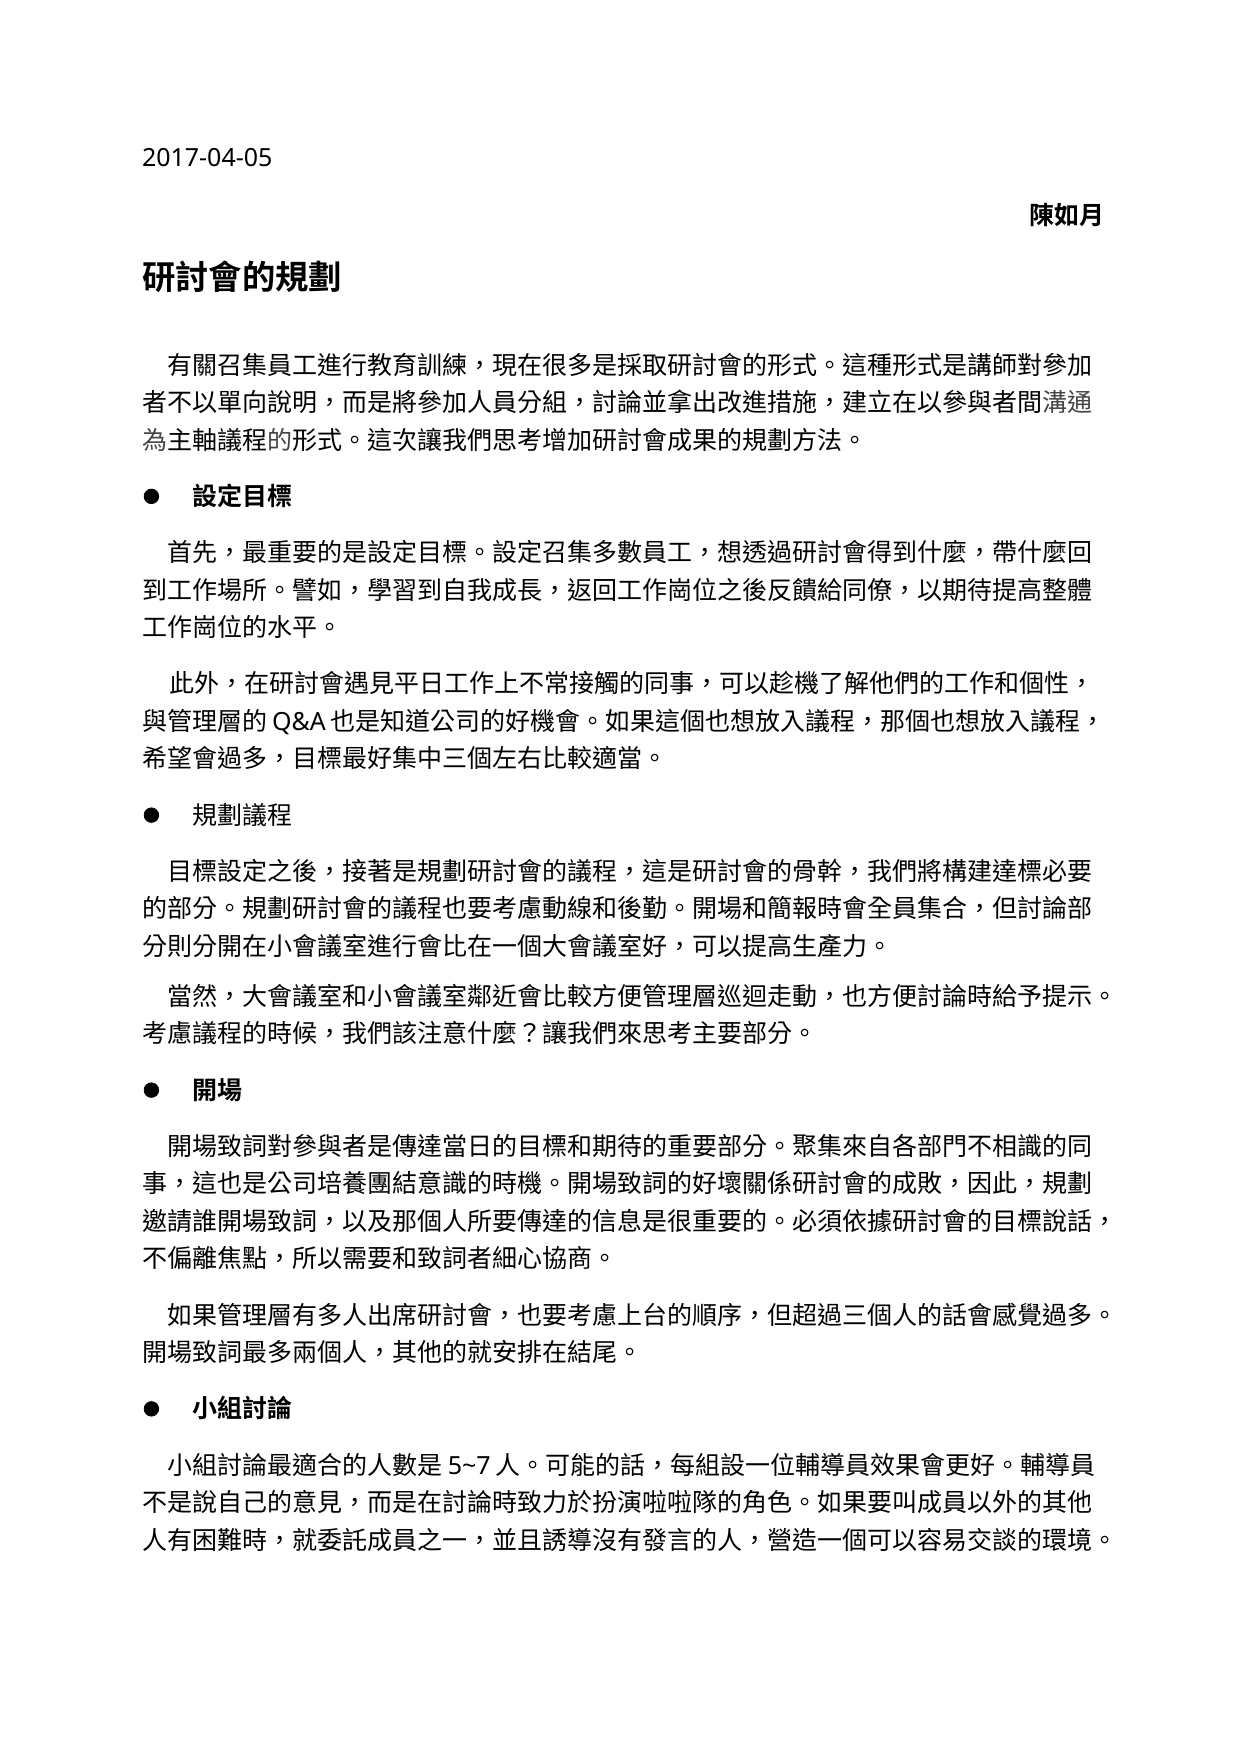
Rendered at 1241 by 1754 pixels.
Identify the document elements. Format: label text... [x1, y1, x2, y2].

text 2017-04-05 [142, 138, 1104, 176]
list 設定目標 [142, 476, 1104, 513]
text 小組討論最適合的人數是5~7人。可能的話，每組設一位輔導員效果會更好。輔導員不是說自己的意見，而是在討論時致力於扮演啦啦隊的角色。如果要叫成員以外的其他人有困難時，就委託成員之一，並且誘導沒有發言的人，營造一個可以容易交談的環境。 [142, 1444, 1104, 1557]
text 陳如月 [167, 194, 1104, 232]
text 開場致詞對參與者是傳達當日的目標和期待的重要部分。聚集來自各部門不相識的同事，這也是公司培養團結意識的時機。開場致詞的好壞關係研討會的成敗，因此，規劃邀請誰開場致詞，以及那個人所要傳達的信息是很重要的。必須依據研討會的目標說話，不偏離焦點，所以需要和致詞者細心協商。 [142, 1126, 1104, 1276]
text 目標設定之後，接著是規劃研討會的議程，這是研討會的骨幹，我們將構建達標必要的部分。規劃研討會的議程也要考慮動線和後勤。開場和簡報時會全員集合，但討論部分則分開在小會議室進行會比在一個大會議室好，可以提高生產力。 [142, 851, 1104, 963]
text 有關召集員工進行教育訓練，現在很多是採取研討會的形式。這種形式是講師對參加者不以單向說明，而是將參加人員分組，討論並拿出改進措施，建立在以參與者間溝通為主軸議程的形式。這次讓我們思考增加研討會成果的規劃方法。 [142, 344, 1104, 457]
text 當然，大會議室和小會議室鄰近會比較方便管理層巡迴走動，也方便討論時給予提示。考慮議程的時候，我們該注意什麼？讓我們來思考主要部分。 [142, 976, 1104, 1051]
text 如果管理層有多人出席研討會，也要考慮上台的順序，但超過三個人的話會感覺過多。開場致詞最多兩個人，其他的就安排在結尾。 [142, 1294, 1104, 1369]
list 規劃議程 [142, 794, 1104, 832]
text 此外，在研討會遇見平日工作上不常接觸的同事，可以趁機了解他們的工作和個性，與管理層的Q&A也是知道公司的好機會。如果這個也想放入議程，那個也想放入議程，希望會過多，目標最好集中三個左右比較適當。 [142, 663, 1104, 776]
text 首先，最重要的是設定目標。設定召集多數員工，想透過研討會得到什麼，帶什麼回到工作場所。譬如，學習到自我成長，返回工作崗位之後反饋給同僚，以期待提高整體工作崗位的水平。 [142, 532, 1104, 644]
list 開場 [142, 1069, 1104, 1107]
list 小組討論 [142, 1388, 1104, 1426]
text 研討會的規劃 [142, 251, 1104, 326]
